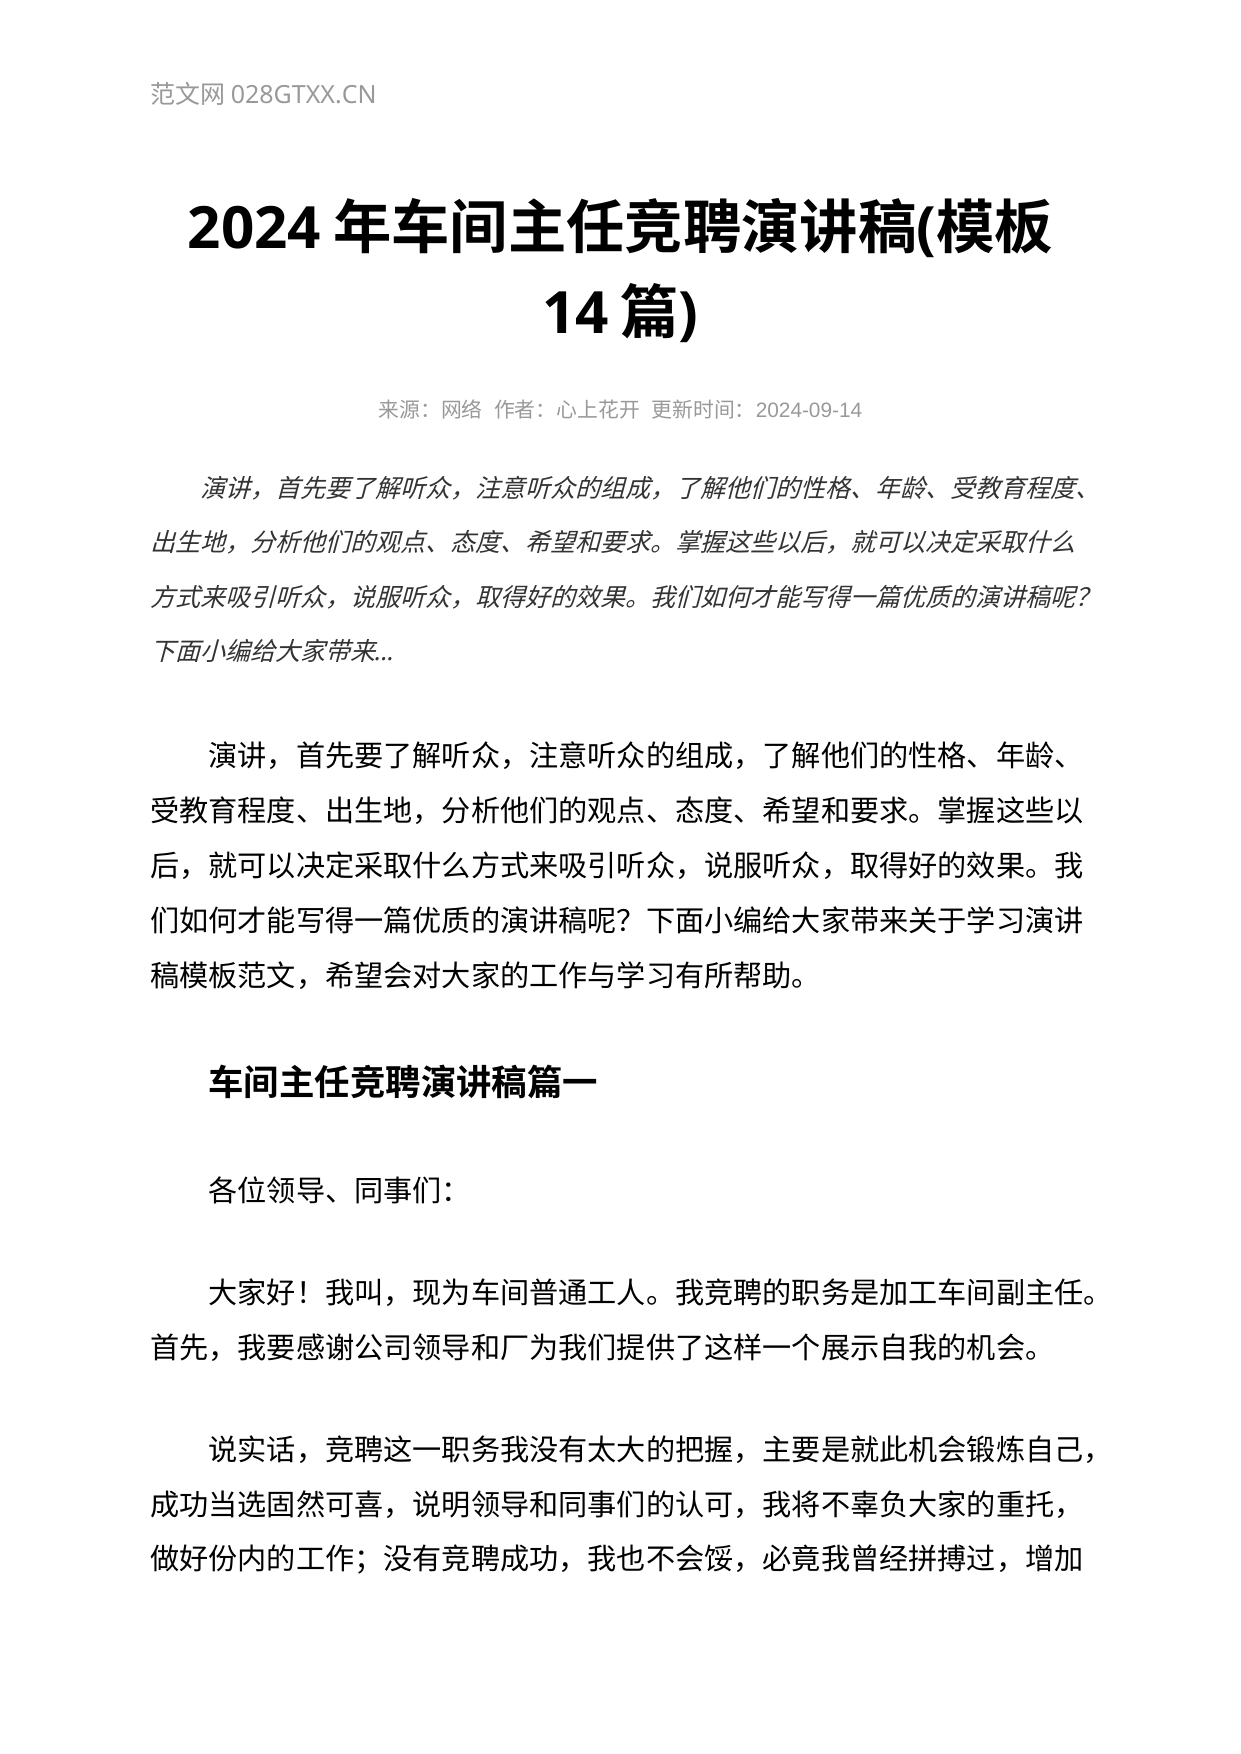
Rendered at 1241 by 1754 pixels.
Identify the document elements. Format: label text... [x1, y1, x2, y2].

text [150, 1426, 1090, 1578]
text 各位领导、同事们： [150, 1168, 1090, 1210]
text 大家好！我叫，现为车间普通工人。我竞聘的职务是加工车间副主任。首先，我要感谢公司领导和厂为我们提供了这样一个展示自我的机会。 [150, 1269, 1090, 1367]
text 车间主任竞聘演讲稿篇一 [150, 1054, 1090, 1106]
text 演讲，首先要了解听众，注意听众的组成，了解他们的性格、年龄、受教育程度、出生地，分析他们的观点、态度、希望和要求。掌握这些以后，就可以决定采取什么方式来吸引听众，说服听众，取得好的效果。我们如何才能写得一篇优质的演讲稿呢？下面小编给大家带来... [150, 468, 1090, 668]
text 演讲，首先要了解听众，注意听众的组成，了解他们的性格、年龄、受教育程度、出生地，分析他们的观点、态度、希望和要求。掌握这些以后，就可以决定采取什么方式来吸引听众，说服听众，取得好的效果。我们如何才能写得一篇优质的演讲稿呢？下面小编给大家带来关于学习演讲稿模板范文，希望会对大家的工作与学习有所帮助。 [150, 733, 1090, 995]
text 来源：网络 作者：心上花开 更新时间：2024-09-14 [150, 398, 1090, 422]
subtitle 2024年车间主任竞聘演讲稿(模板14篇) [150, 181, 1090, 351]
